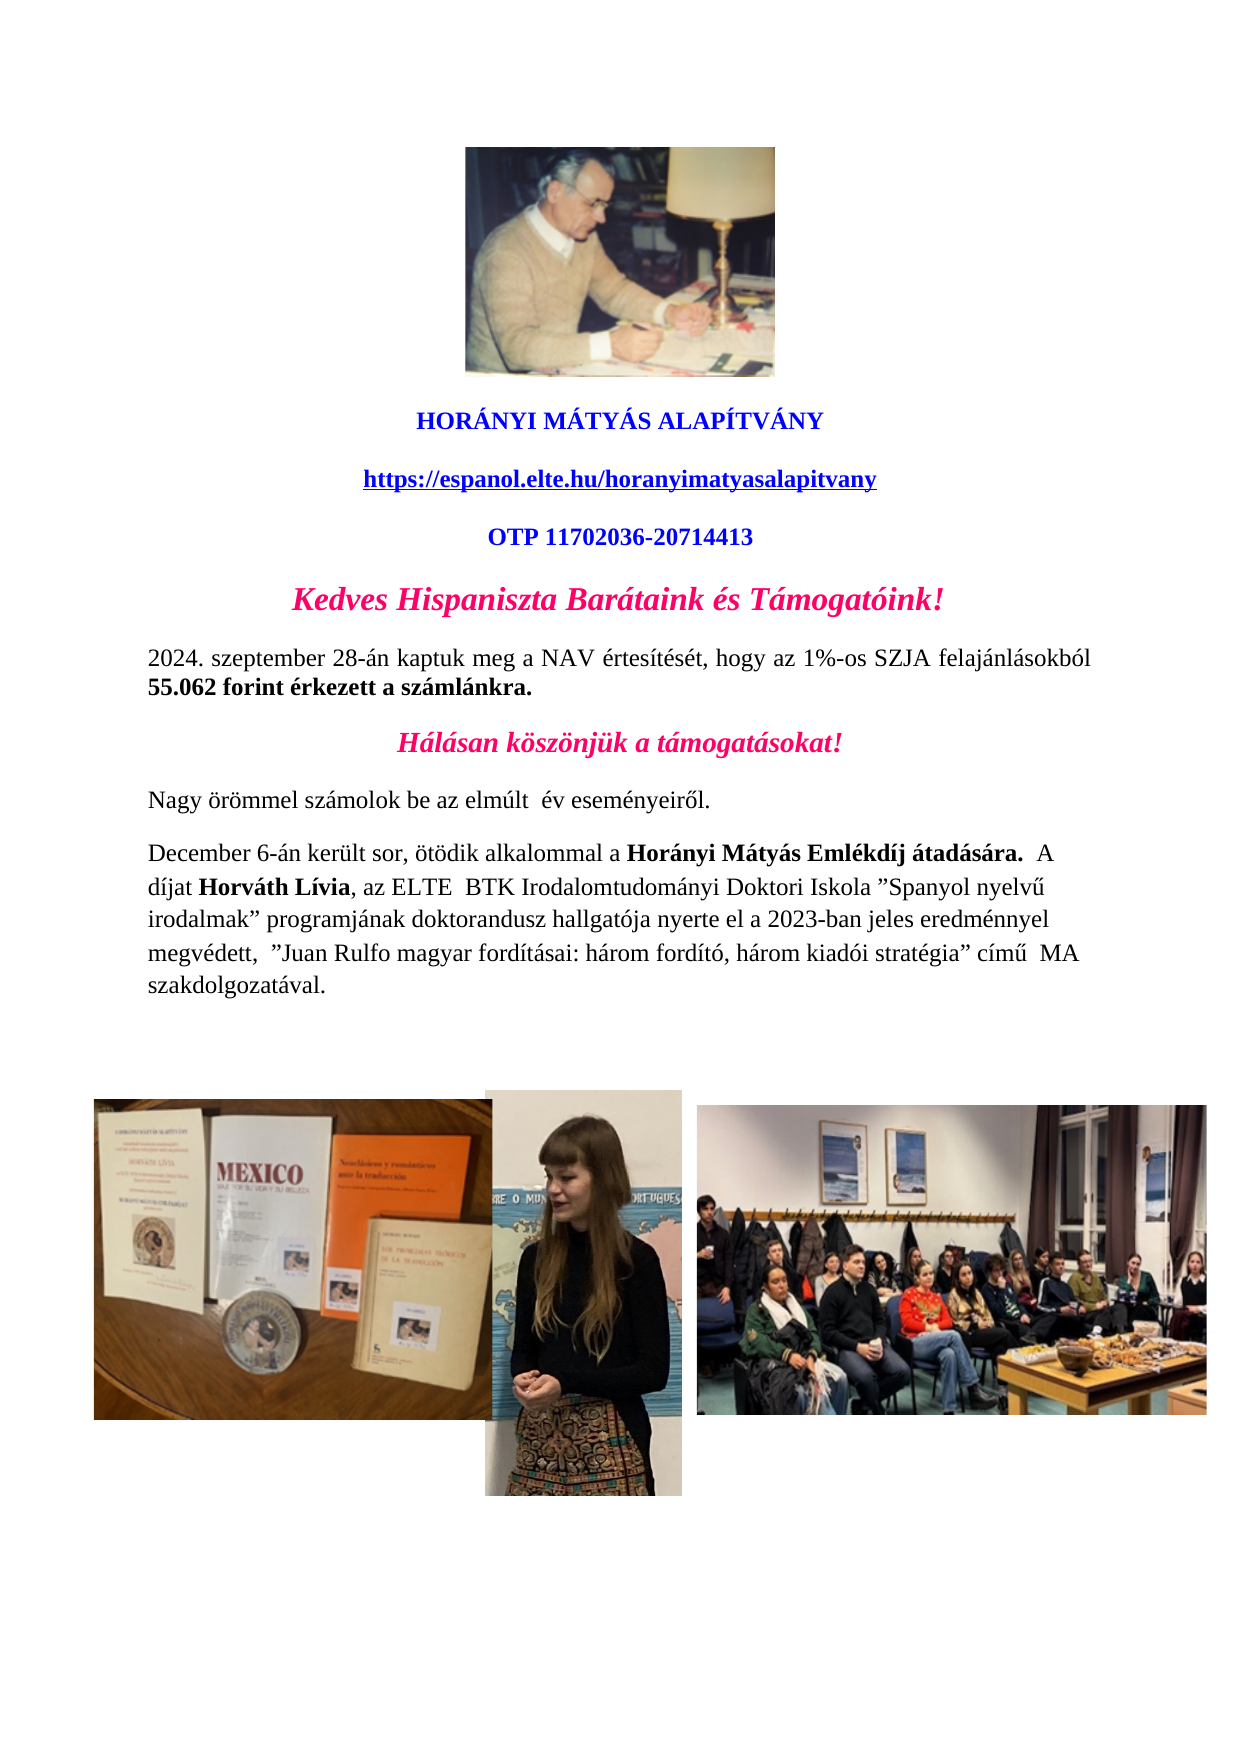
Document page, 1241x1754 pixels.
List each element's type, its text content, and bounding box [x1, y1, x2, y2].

picture [465, 147, 775, 377]
text Nagy örömmel számolok be az elmúlt év eseményeiről. [148, 785, 1093, 813]
text December 6-án került sor, ötödik alkalommal a Horányi Mátyás Emlékdíj átadására. A díjat Horváth Lívia, az ELTE BTK Irodalomtudományi Doktori Iskola ”Spanyol nyelvű irodalmak” programjának doktorandusz hallgatója nyerte el a 2023-ban jeles eredménnyel megvédett, ”Juan Rulfo magyar fordításai: három fordító, három kiadói stratégia” című MA szakdolgozatával. [148, 838, 1093, 999]
text Hálásan köszönjük a támogatásokat! [148, 725, 1093, 759]
picture [93, 1090, 682, 1496]
text 2024. szeptember 28-án kaptuk meg a NAV értesítését, hogy az 1%-os SZJA felajánlásokból 55.062 forint érkezett a számlánkra. [148, 643, 1093, 700]
text HORÁNYI MÁTYÁS ALAPÍTVÁNY [148, 406, 1093, 434]
picture [696, 1105, 1207, 1415]
text https://espanol.elte.hu/horanyimatyasalapitvany [148, 464, 1093, 492]
text OTP 11702036-20714413 [148, 522, 1093, 550]
text Kedves Hispaniszta Barátaink és Támogatóink! [148, 579, 1093, 618]
